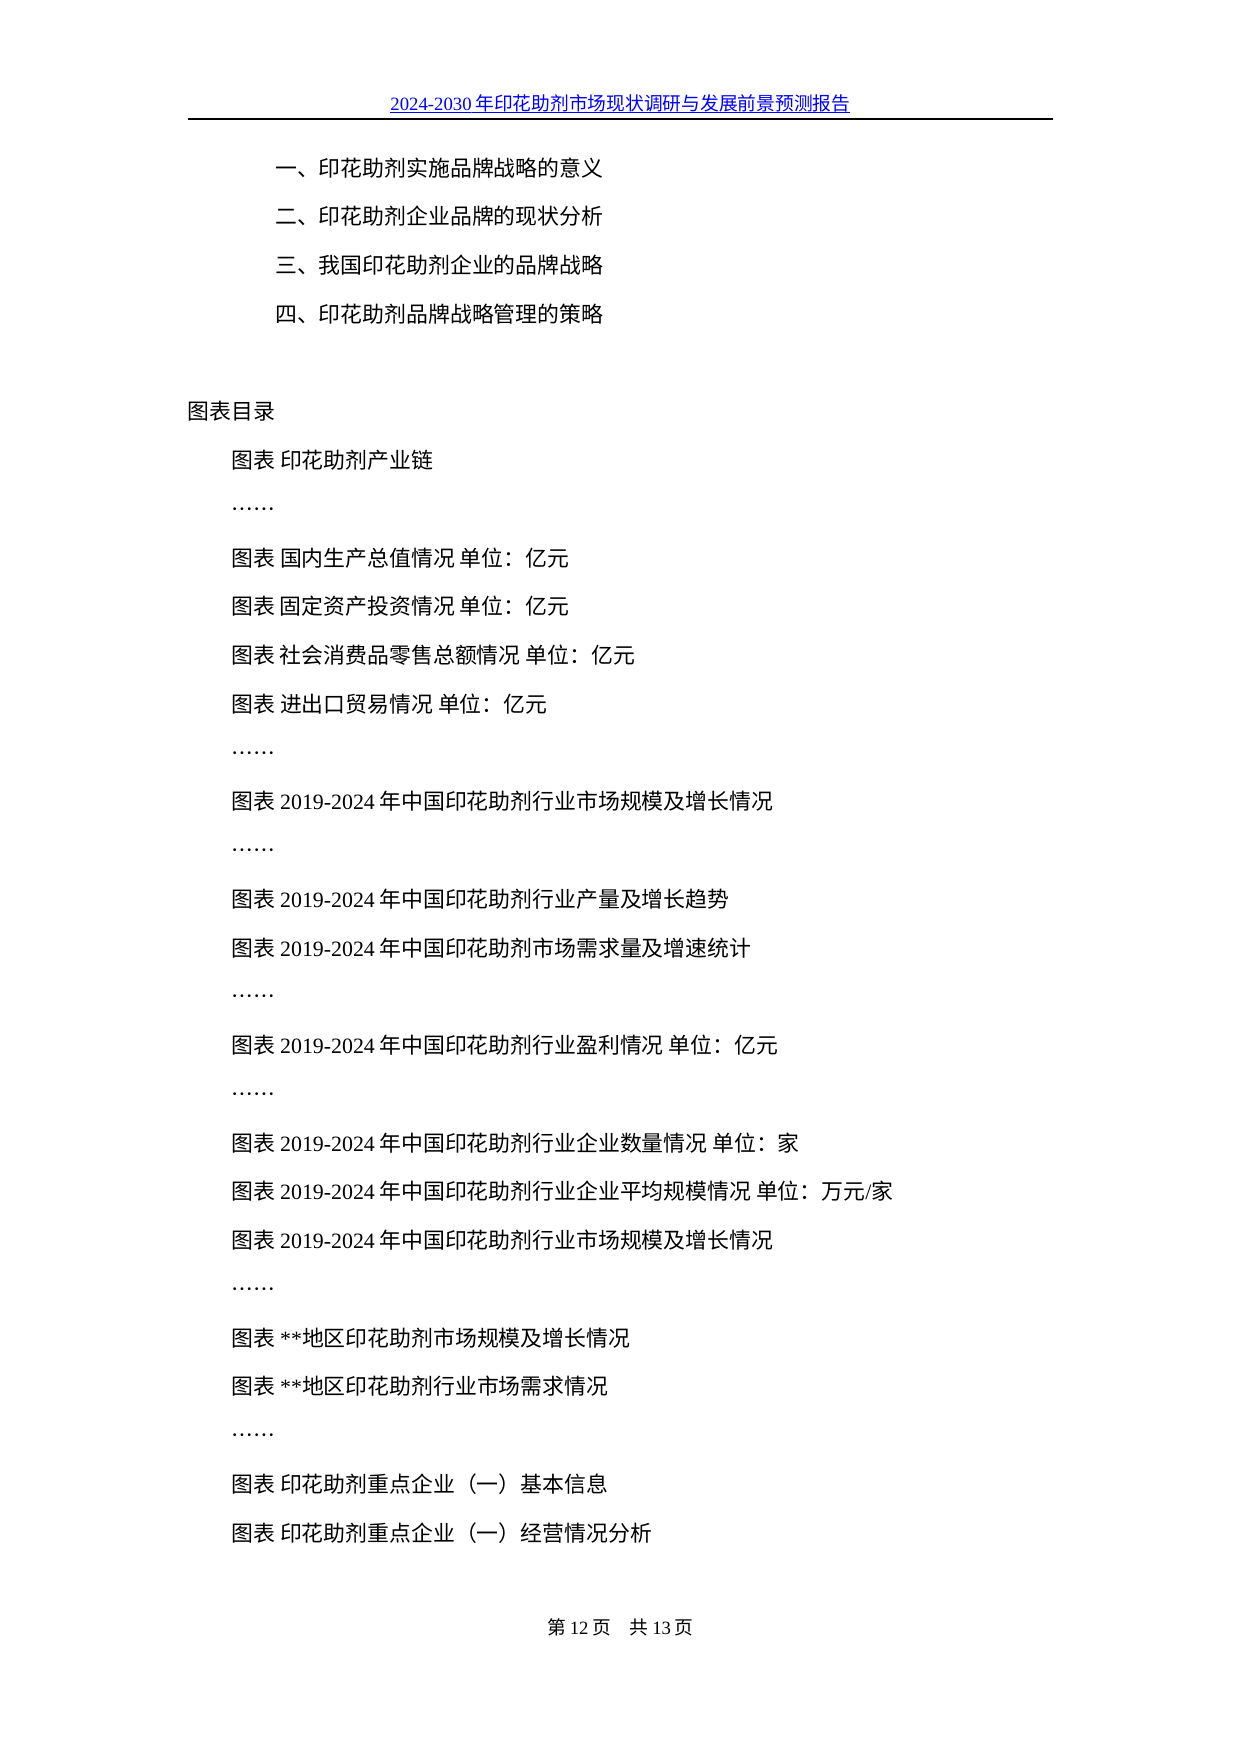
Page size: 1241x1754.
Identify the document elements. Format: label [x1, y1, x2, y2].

text [187, 150, 1053, 1548]
